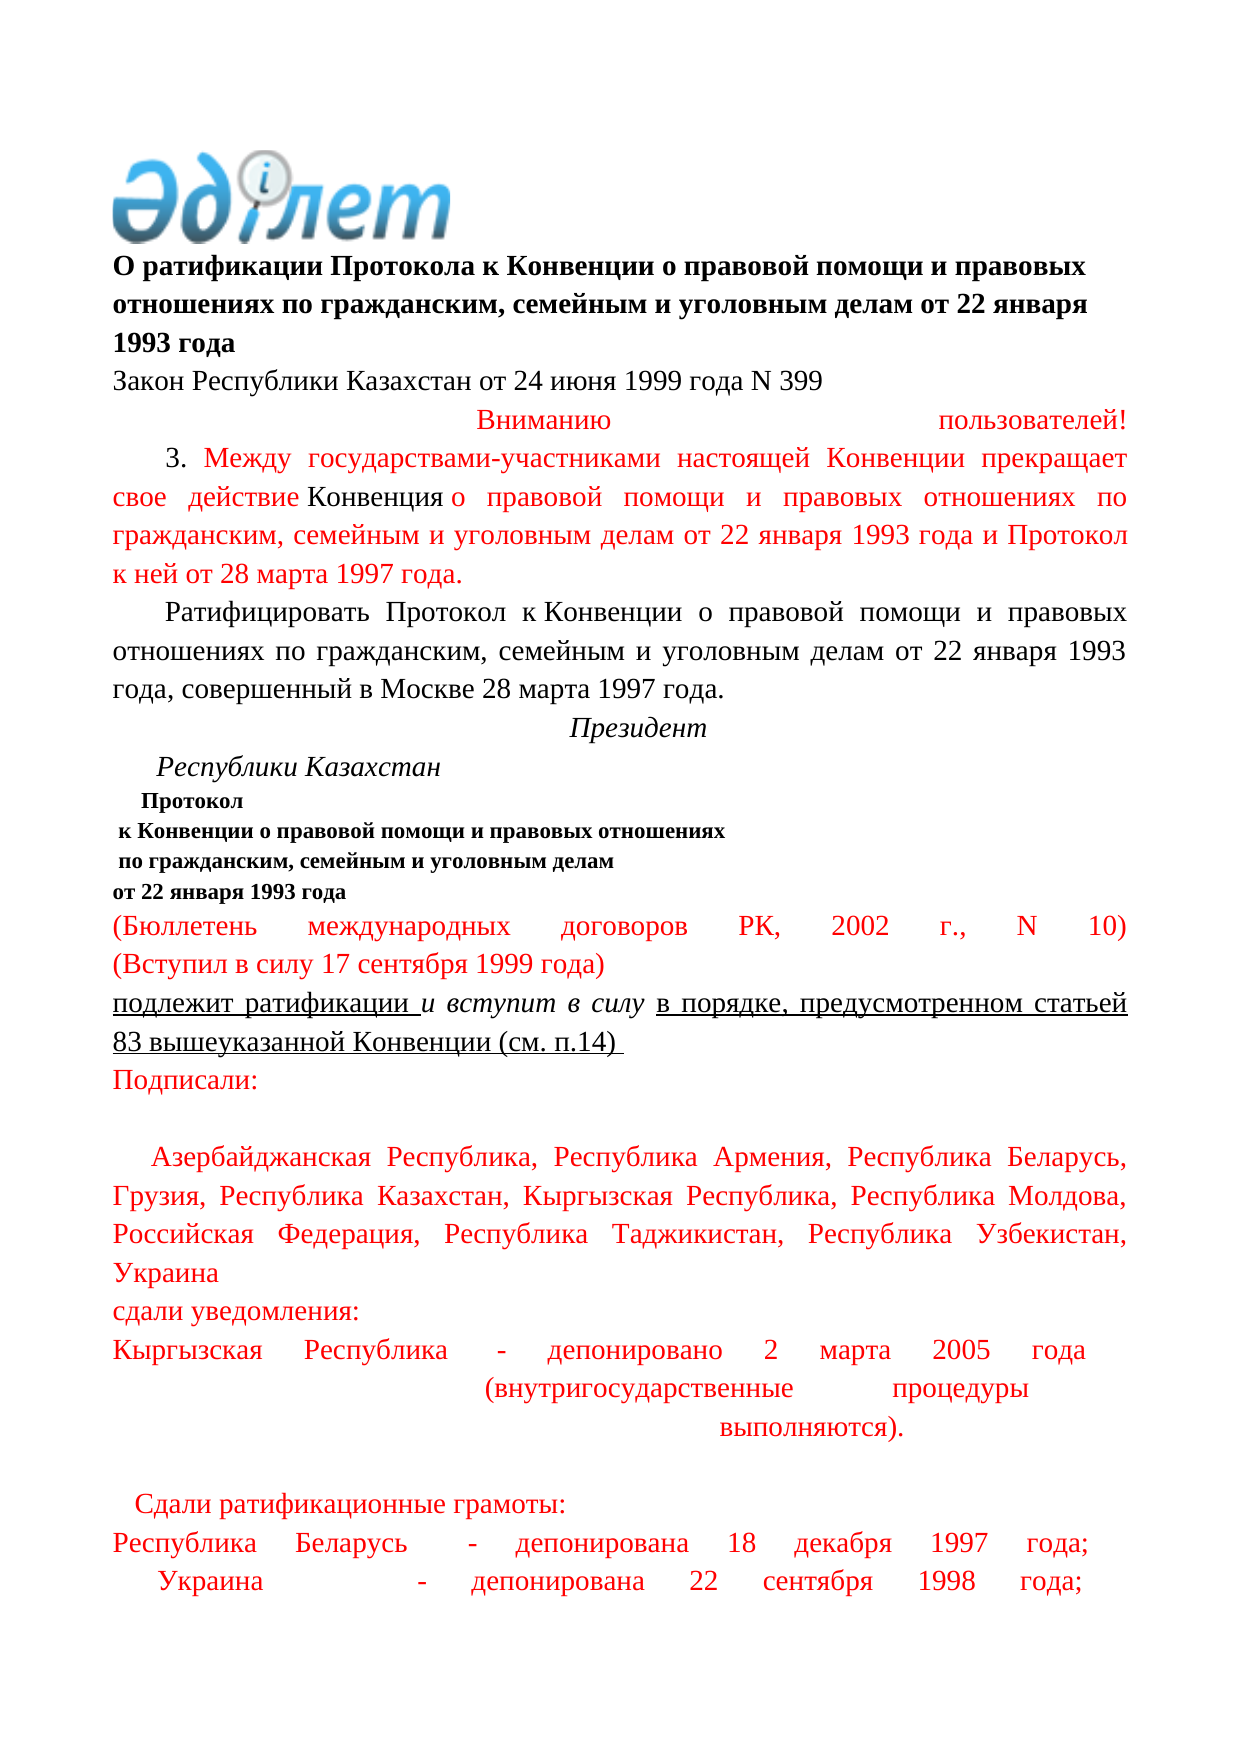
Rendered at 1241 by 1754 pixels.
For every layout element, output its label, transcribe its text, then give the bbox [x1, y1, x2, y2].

text О ратификации Протокола к Конвенции о правовой помощи и правовых отношениях по гражданским, семейным и уголовным делам от 22 января 1993 года [112, 248, 1128, 358]
text Подписали: Азербайджанская Республика, Республика Армения, Республика Беларусь, Грузия, Республика Казахстан, Кыргызская Республика, Республика Молдова, Российская Федерация, Республика Таджикистан, Республика Узбекистан, Украина [112, 1062, 1128, 1288]
text Закон Республики Казахстан от 24 июня 1999 года N 399 [112, 363, 1128, 397]
text (Бюллетень международных договоров РК, 2002 г., N 10) (Вступил в силу 17 сентября 1999 года) [112, 908, 1128, 980]
text Протокол к Конвенции о правовой помощи и правовых отношениях по гражданским, семейным и уголовным делам от 22 января 1993 года [112, 787, 1128, 904]
text Вниманию пользователей! 3. Между государствами-участниками настоящей Конвенции прекращает свое действие Конвенция о правовой помощи и правовых отношениях по гражданским, семейным и уголовным делам от 22 января 1993 года и Протокол к ней от 28 марта 1997 года. [112, 402, 1128, 589]
text подлежит ратификации и вступит в силу в порядке, предусмотренном статьей 83 вышеуказанной Конвенции (см. п.14) [112, 985, 1128, 1057]
text Президент Республики Казахстан [112, 710, 1128, 782]
text Кыргызская Республика - депонировано 2 марта 2005 года (внутригосударственные процедуры выполняются). Сдали ратификационные грамоты: [112, 1332, 1128, 1520]
picture [112, 150, 451, 244]
text Ратифицировать Протокол к Конвенции о правовой помощи и правовых отношениях по гражданским, семейным и уголовным делам от 22 января 1993 года, совершенный в Москве 28 марта 1997 года. [112, 594, 1128, 705]
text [112, 1525, 1128, 1597]
text сдали уведомления: [112, 1293, 1128, 1327]
